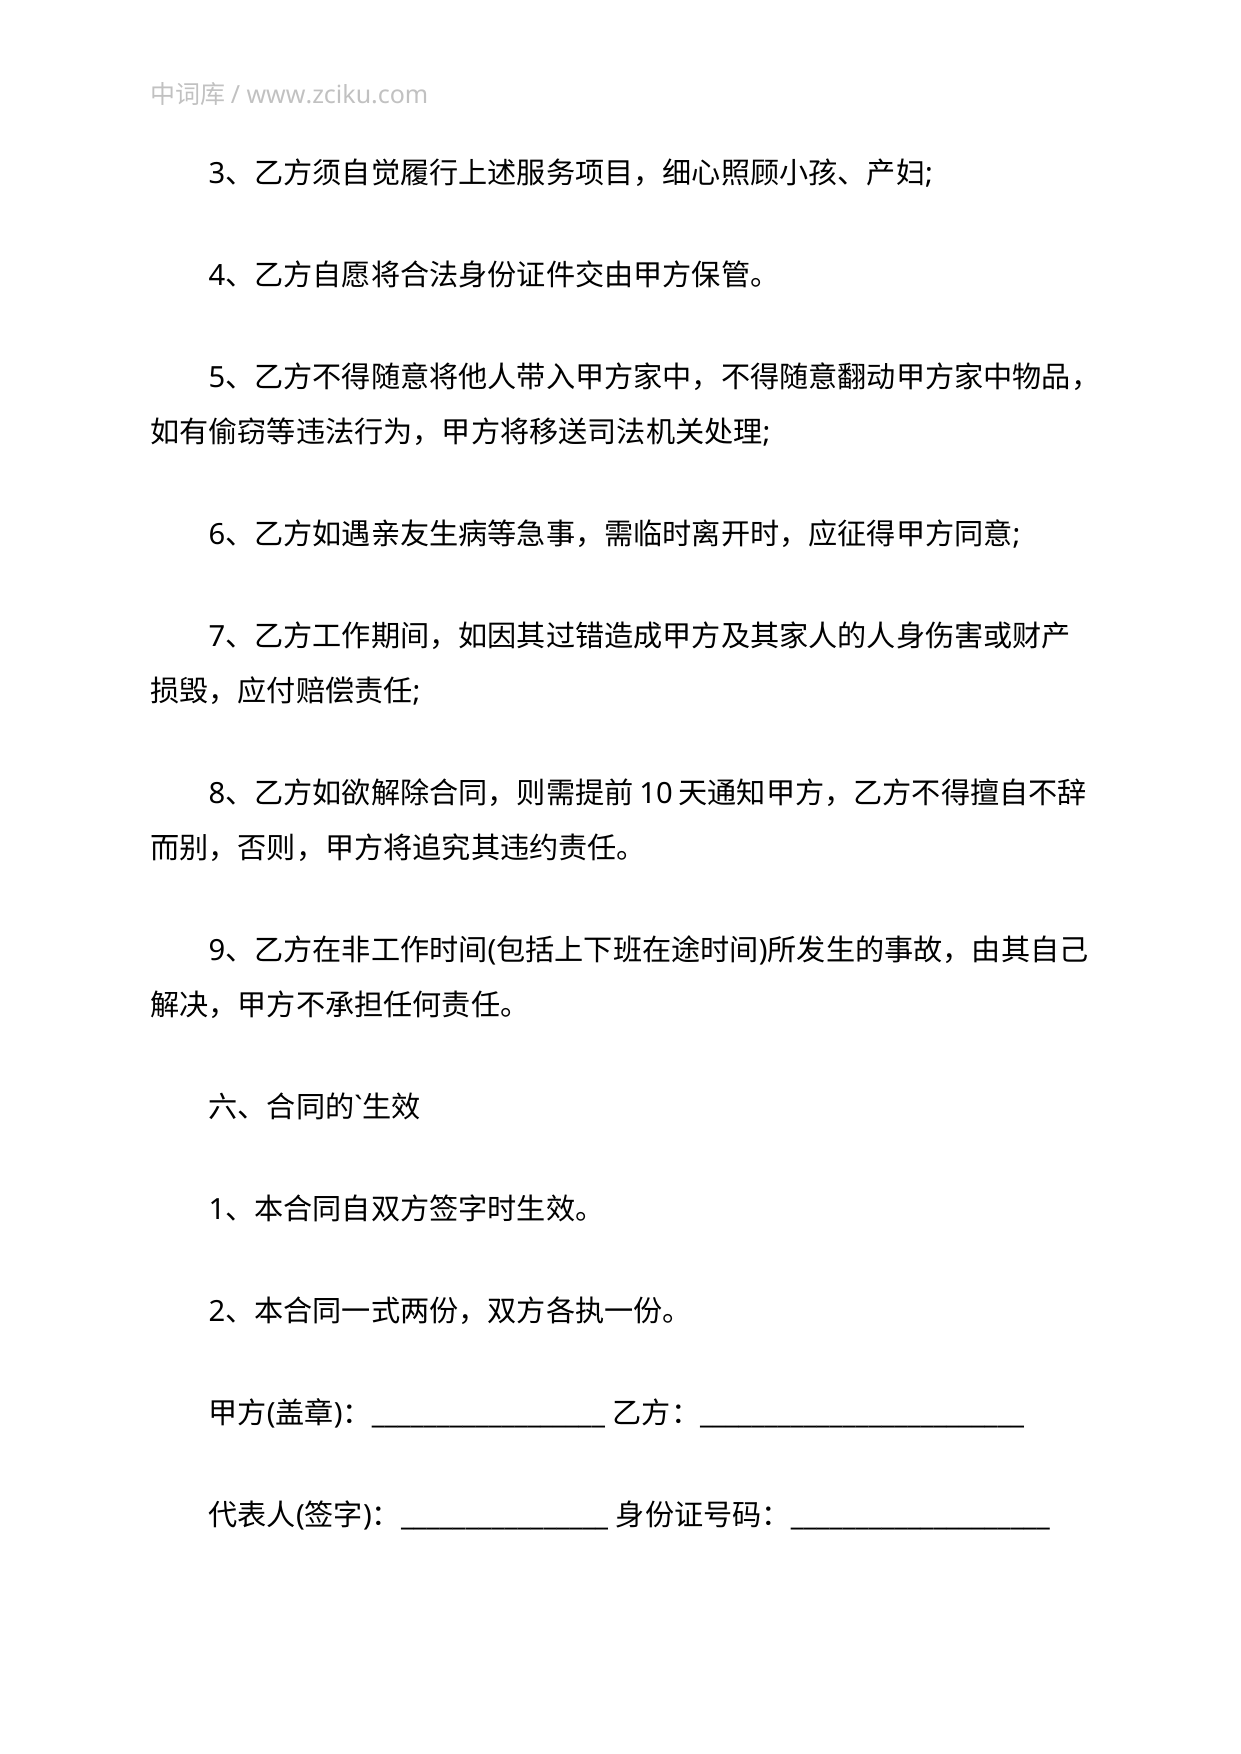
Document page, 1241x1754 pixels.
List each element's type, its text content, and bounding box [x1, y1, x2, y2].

text 1、本合同自双方签字时生效。 [150, 1185, 1090, 1228]
text 9、乙方在非工作时间(包括上下班在途时间)所发生的事故，由其自己解决，甲方不承担任何责任。 [150, 927, 1090, 1024]
text 3、乙方须自觉履行上述服务项目，细心照顾小孩、产妇; [150, 150, 1090, 192]
text 六、合同的`生效 [150, 1083, 1090, 1126]
text 甲方(盖章)：__________________ 乙方：_________________________ [150, 1389, 1090, 1432]
text 2、本合同一式两份，双方各执一份。 [150, 1287, 1090, 1330]
text 代表人(签字)：________________ 身份证号码：____________________ [150, 1491, 1090, 1534]
text 5、乙方不得随意将他人带入甲方家中，不得随意翻动甲方家中物品，如有偷窃等违法行为，甲方将移送司法机关处理; [150, 354, 1090, 451]
text 4、乙方自愿将合法身份证件交由甲方保管。 [150, 252, 1090, 294]
text 6、乙方如遇亲友生病等急事，需临时离开时，应征得甲方同意; [150, 511, 1090, 553]
text 8、乙方如欲解除合同，则需提前10天通知甲方，乙方不得擅自不辞而别，否则，甲方将追究其违约责任。 [150, 770, 1090, 867]
text 7、乙方工作期间，如因其过错造成甲方及其家人的人身伤害或财产损毁，应付赔偿责任; [150, 613, 1090, 710]
